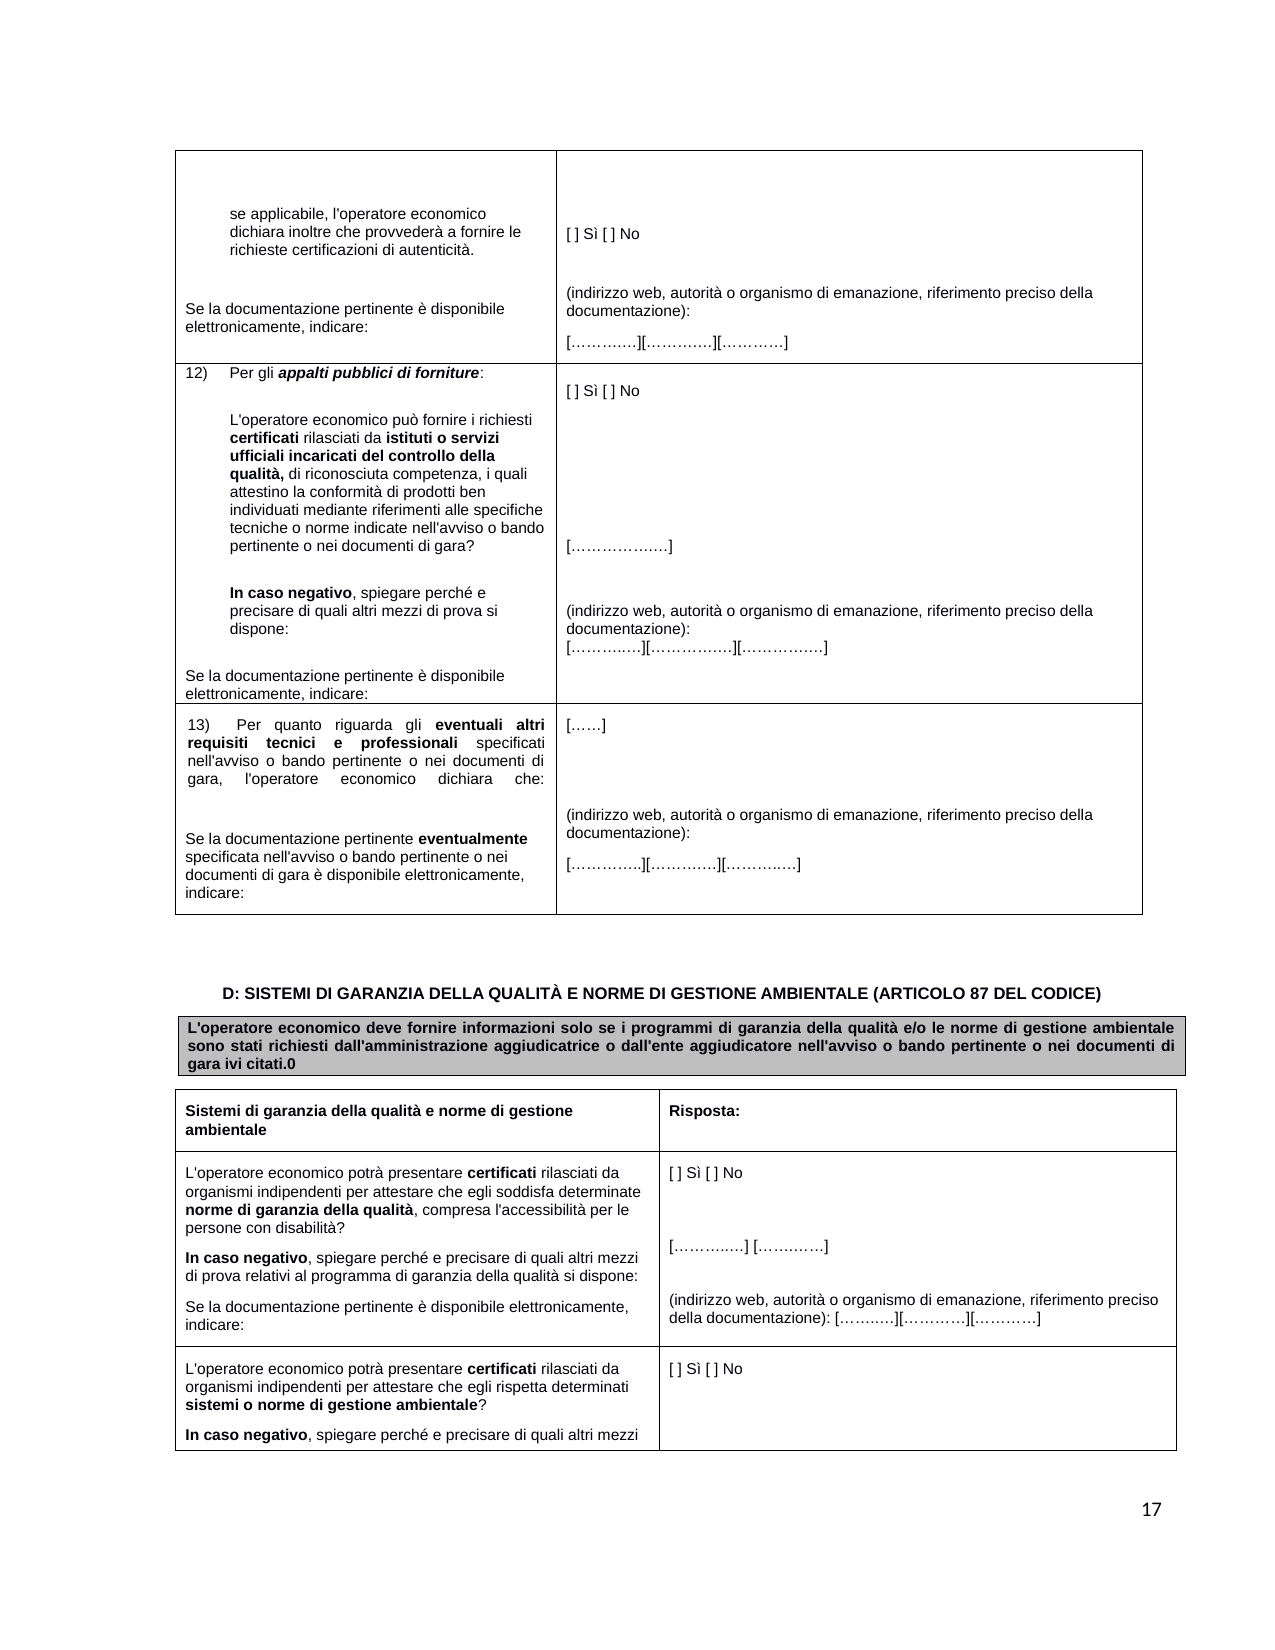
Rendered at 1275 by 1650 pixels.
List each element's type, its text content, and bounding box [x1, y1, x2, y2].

table_cell 13) Per quanto riguarda gli eventuali altri requisiti tecnici e professionali specificati nell'avviso o bando pertinente o nei documenti di gara, l'operatore economico dichiara che: Se la documentazione pertinente eventualmente specificata nell'avviso o bando pertinente o nei documenti di gara è disponibile elettronicamente, indicare: [176, 704, 556, 914]
text L'operatore economico deve fornire informazioni solo se i programmi di garanzia della qualità e/o le norme di gestione ambientale sono stati richiesti dall'amministrazione aggiudicatrice o dall'ente aggiudicatore nell'avviso o bando pertinente o nei documenti di gara ivi citati.0 [179, 1017, 1185, 1075]
table_header Sistemi di garanzia della qualità e norme di gestione ambientale [176, 1090, 659, 1151]
table_cell 12) Per gli appalti pubblici di forniture: L'operatore economico può fornire i richiesti certificati rilasciati da istituti o servizi ufficiali incaricati del controllo della qualità, di riconosciuta competenza, i quali attestino la conformità di prodotti ben individuati mediante riferimenti alle specifiche tecniche o norme indicate nell'avviso o bando pertinente o nei documenti di gara? In caso negativo, spiegare perché e precisare di quali altri mezzi di prova si dispone: Se la documentazione pertinente è disponibile elettronicamente, indicare: [176, 364, 556, 702]
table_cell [557, 151, 1142, 363]
table_cell [ ] Sì [ ] No [………..…] […….……] (indirizzo web, autorità o organismo di emanazione, riferimento preciso della documentazione): [……..…][…………][…………] [660, 1152, 1176, 1346]
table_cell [176, 151, 556, 363]
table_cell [176, 1347, 659, 1449]
title D: SISTEMI di garanzia della qualità e norme di gestione ambientale (Articolo 87 del Codice) [187, 984, 1137, 1003]
table_cell L'operatore economico potrà presentare certificati rilasciati da organismi indipendenti per attestare che egli soddisfa determinate norme di garanzia della qualità, compresa l'accessibilità per le persone con disabilità? In caso negativo, spiegare perché e precisare di quali altri mezzi di prova relativi al programma di garanzia della qualità si dispone: Se la documentazione pertinente è disponibile elettronicamente, indicare: [176, 1152, 659, 1346]
table_cell [……] (indirizzo web, autorità o organismo di emanazione, riferimento preciso della documentazione): […………..][……….…][………..…] [557, 704, 1142, 914]
table_cell [ ] Sì [ ] No […………….…] (indirizzo web, autorità o organismo di emanazione, riferimento preciso della documentazione): [………..…][………….…][………….…] [557, 364, 1142, 702]
table_header Risposta: [660, 1090, 1176, 1151]
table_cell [660, 1347, 1176, 1449]
